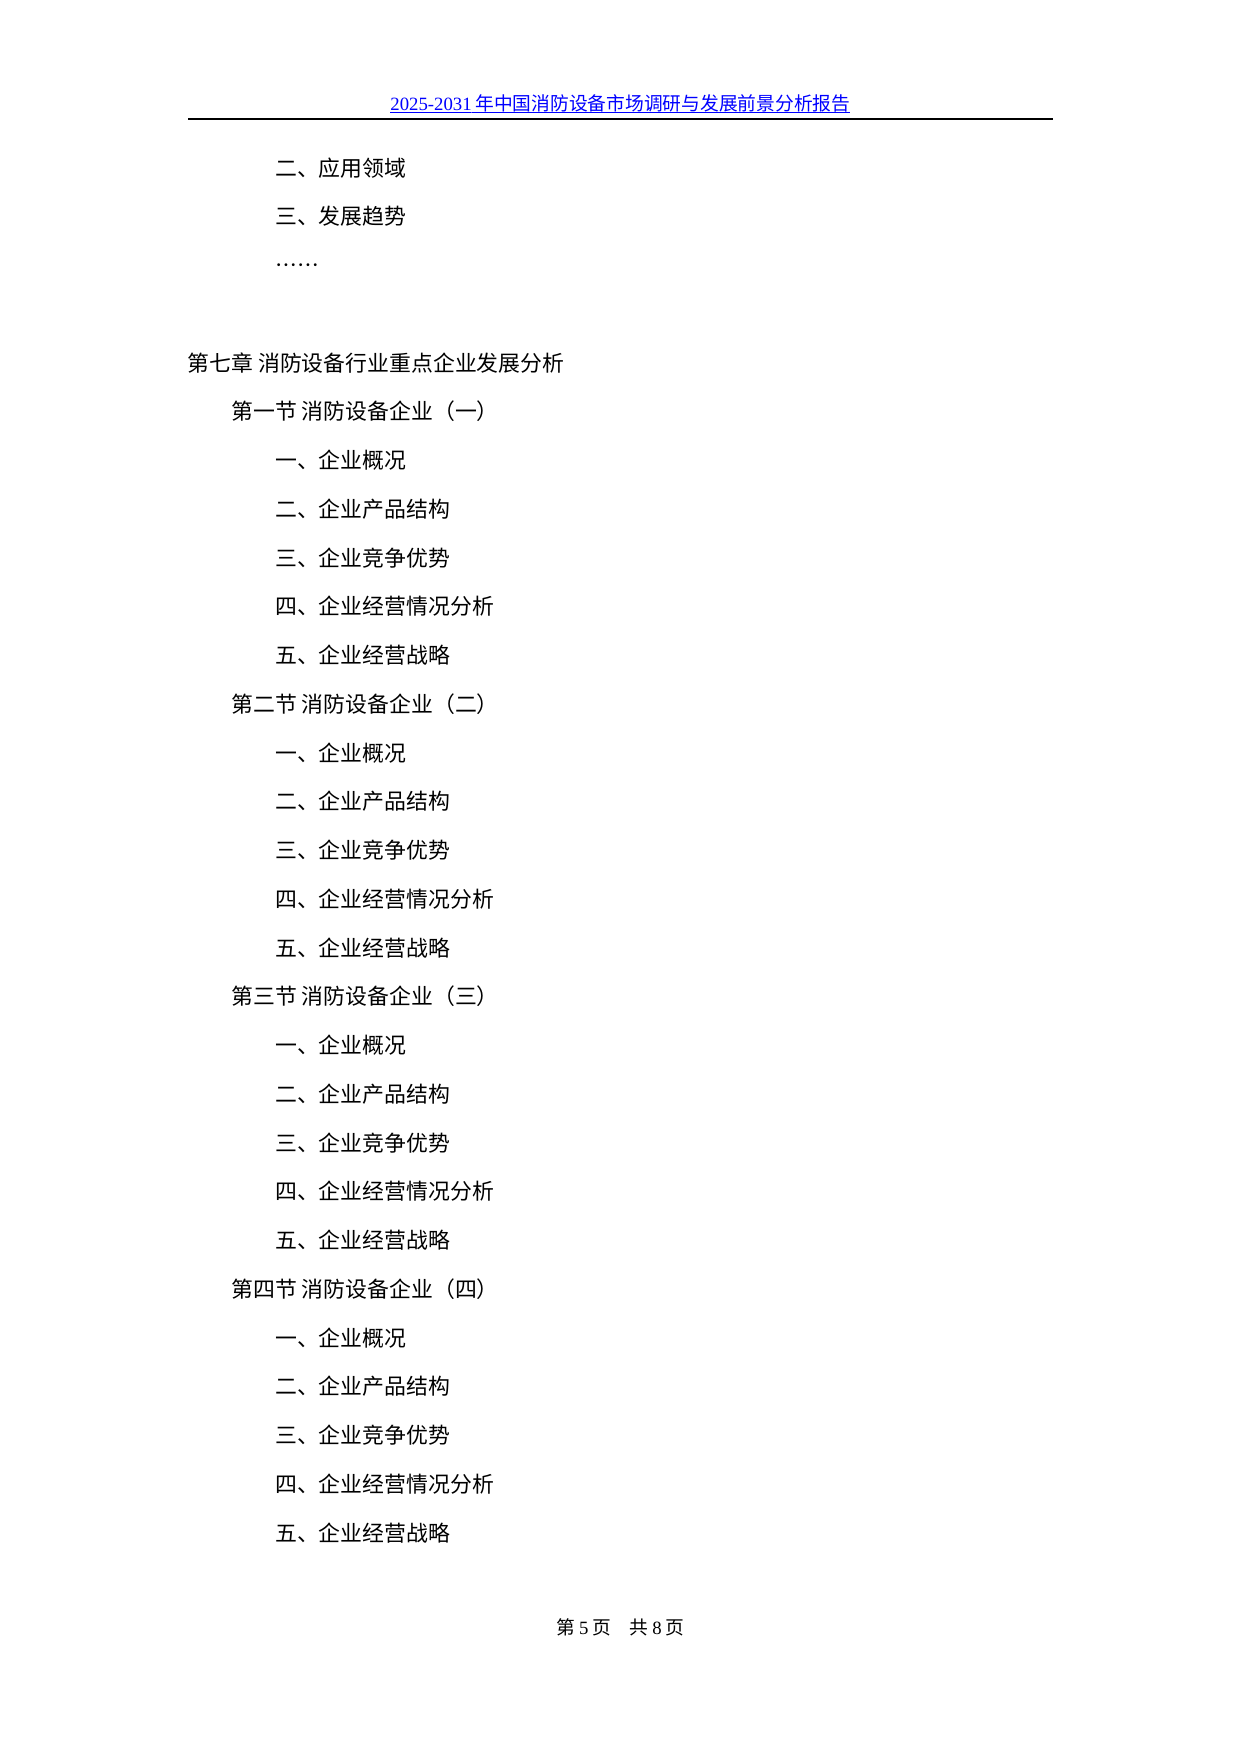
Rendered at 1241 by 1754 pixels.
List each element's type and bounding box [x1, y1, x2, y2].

text [187, 150, 1053, 1548]
